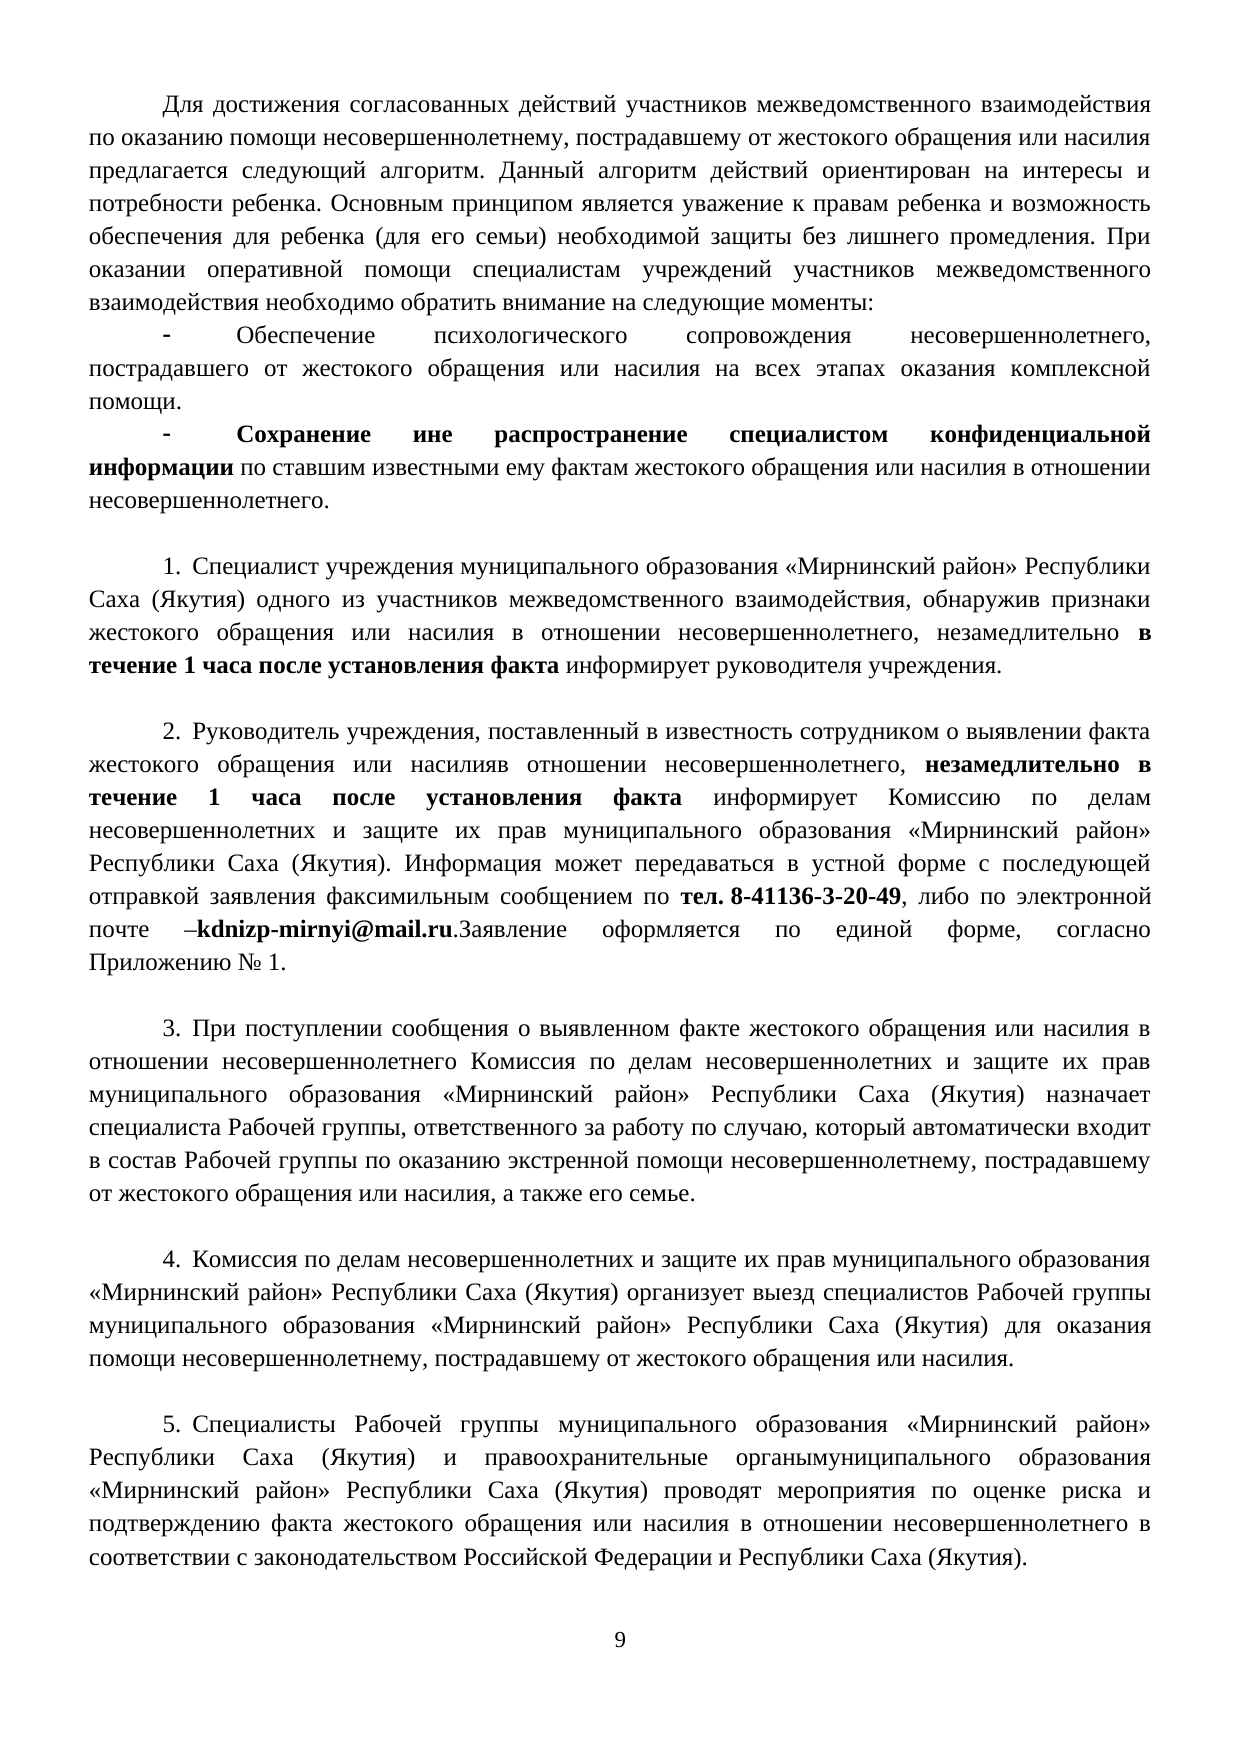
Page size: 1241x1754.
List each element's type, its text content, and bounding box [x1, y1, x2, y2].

list Специалист учреждения муниципального образования «Мирнинский район» Республики Саха (Якутия) одного из участников межведомственного взаимодействия, обнаружив признаки жестокого обращения или насилия в отношении несовершеннолетнего, незамедлительно в течение 1 часа после установления факта информирует руководителя учреждения. [89, 551, 1152, 679]
list Руководитель учреждения, поставленный в известность сотрудником о выявлении факта жестокого обращения или насилияв отношении несовершеннолетнего, незамедлительно в течение 1 часа после установления факта информирует Комиссию по делам несовершеннолетних и защите их прав муниципального образования «Мирнинский район» Республики Саха (Якутия). Информация может передаваться в устной форме с последующей отправкой заявления факсимильным сообщением по тел. 8-41136-3-20-49, либо по электронной почте –kdnizp-mirnyi@mail.ru.Заявление оформляется по единой форме, согласно Приложению № 1. [89, 716, 1152, 976]
text Для достижения согласованных действий участников межведомственного взаимодействия по оказанию помощи несовершеннолетнему, пострадавшему от жестокого обращения или насилия предлагается следующий алгоритм. Данный алгоритм действий ориентирован на интересы и потребности ребенка. Основным принципом является уважение к правам ребенка и возможность обеспечения для ребенка (для его семьи) необходимой защиты без лишнего промедления. При оказании оперативной помощи специалистам учреждений участников межведомственного взаимодействия необходимо обратить внимание на следующие моменты: [89, 89, 1152, 316]
list При поступлении сообщения о выявленном факте жестокого обращения или насилия в отношении несовершеннолетнего Комиссия по делам несовершеннолетних и защите их прав муниципального образования «Мирнинский район» Республики Саха (Якутия) назначает специалиста Рабочей группы, ответственного за работу по случаю, который автоматически входит в состав Рабочей группы по оказанию экстренной помощи несовершеннолетнему, пострадавшему от жестокого обращения или насилия, а также его семье. [89, 1013, 1152, 1207]
list Комиссия по делам несовершеннолетних и защите их прав муниципального образования «Мирнинский район» Республики Саха (Якутия) организует выезд специалистов Рабочей группы муниципального образования «Мирнинский район» Республики Саха (Якутия) для оказания помощи несовершеннолетнему, пострадавшему от жестокого обращения или насилия. [89, 1244, 1152, 1372]
list Сохранение ине распространение специалистом конфиденциальной информации по ставшим известными ему фактам жестокого обращения или насилия в отношении несовершеннолетнего. [89, 419, 1152, 514]
list Специалисты Рабочей группы муниципального образования «Мирнинский район» Республики Саха (Якутия) и правоохранительные органымуниципального образования «Мирнинский район» Республики Саха (Якутия) проводят мероприятия по оценке риска и подтверждению факта жестокого обращения или насилия в отношении несовершеннолетнего в соответствии с законодательством Российской Федерации и Республики Саха (Якутия). [89, 1409, 1152, 1570]
list Обеспечение психологического сопровождения несовершеннолетнего, пострадавшего от жестокого обращения или насилия на всех этапах оказания комплексной помощи. [89, 320, 1152, 414]
